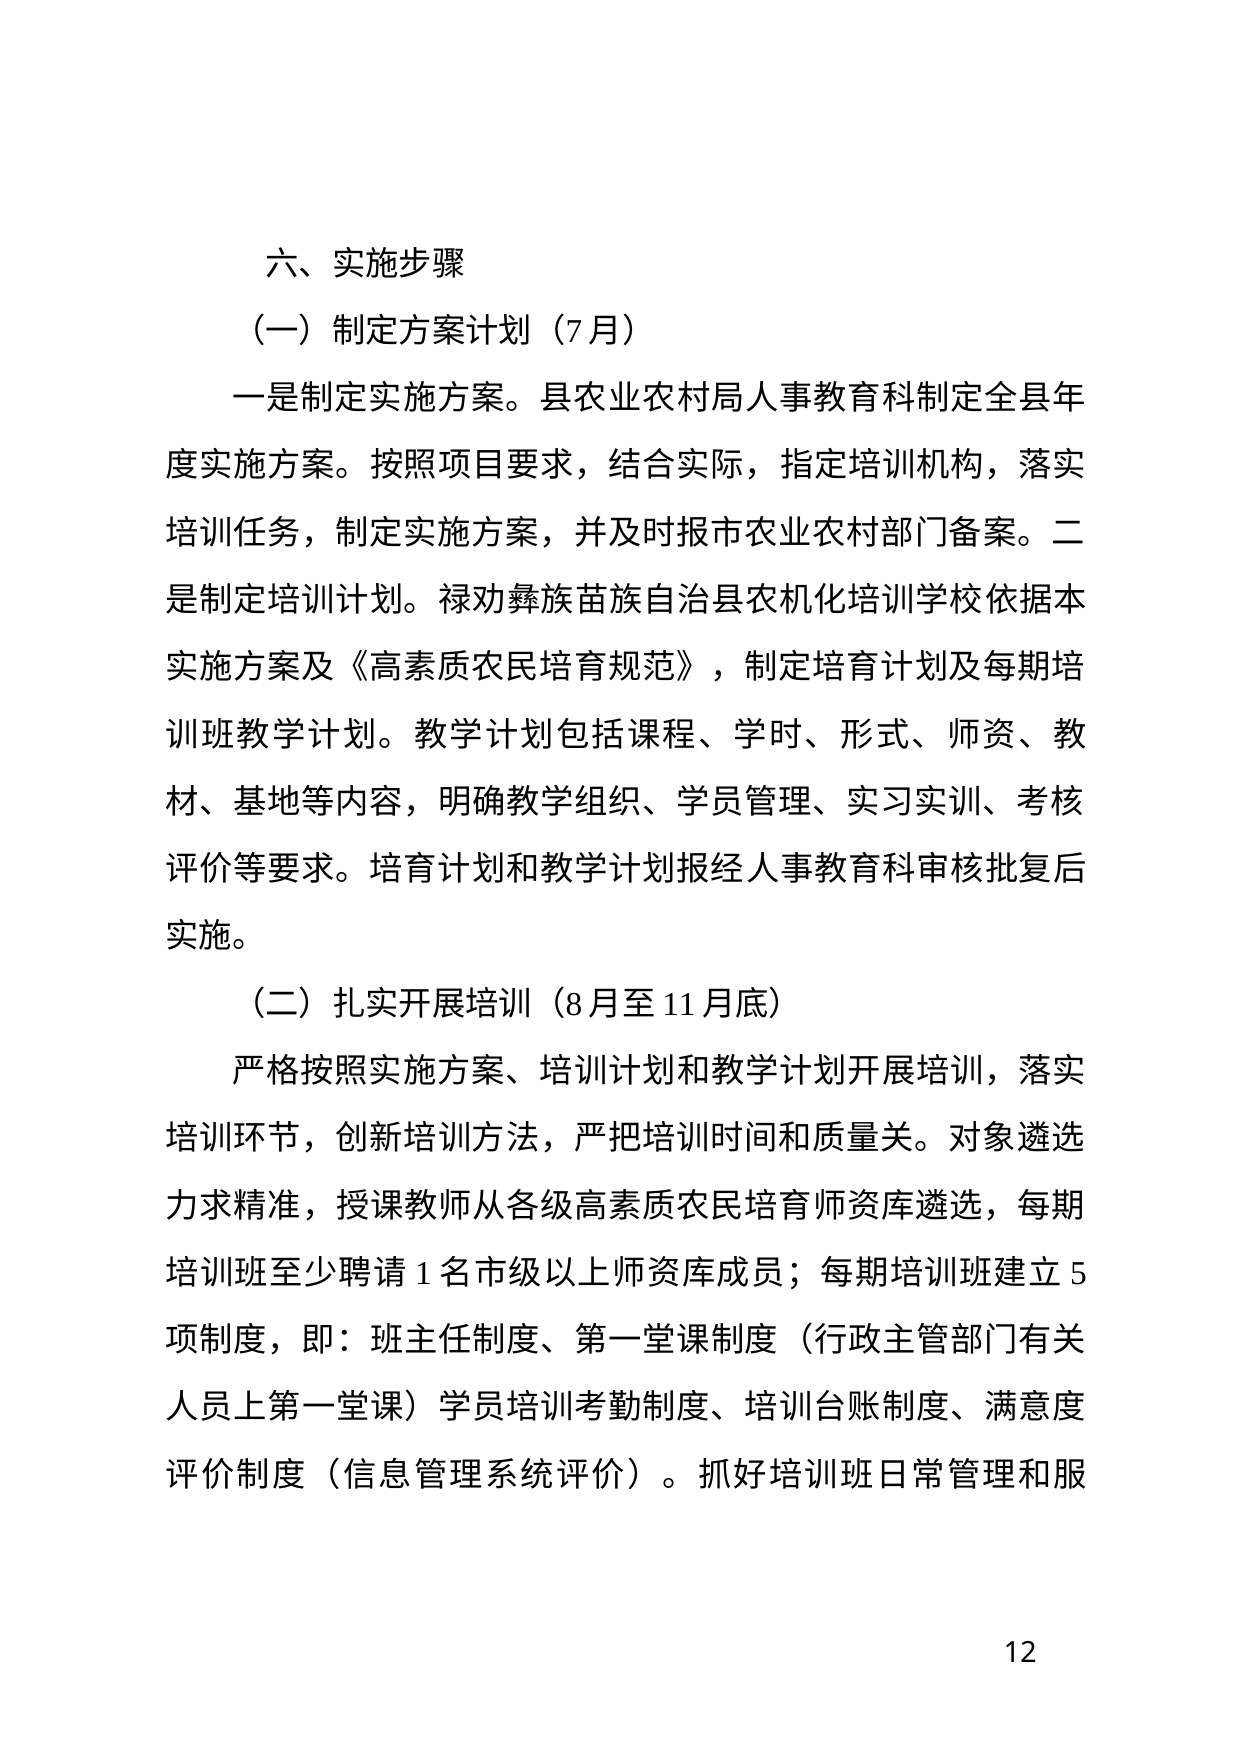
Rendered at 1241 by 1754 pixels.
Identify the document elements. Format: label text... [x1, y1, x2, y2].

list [165, 1034, 1087, 1505]
list 六、实施步骤 [265, 227, 1087, 294]
list （一）制定方案计划（7月） [165, 294, 1087, 361]
list （二）扎实开展培训（8月至11月底） [165, 967, 1087, 1034]
list 一是制定实施方案。县农业农村局人事教育科制定全县年度实施方案。按照项目要求，结合实际，指定培训机构，落实培训任务，制定实施方案，并及时报市农业农村部门备案。二是制定培训计划。禄劝彝族苗族自治县农机化培训学校依据本实施方案及《高素质农民培育规范》，制定培育计划及每期培训班教学计划。教学计划包括课程、学时、形式、师资、教材、基地等内容，明确教学组织、学员管理、实习实训、考核评价等要求。培育计划和教学计划报经人事教育科审核批复后实施。 [165, 361, 1087, 967]
